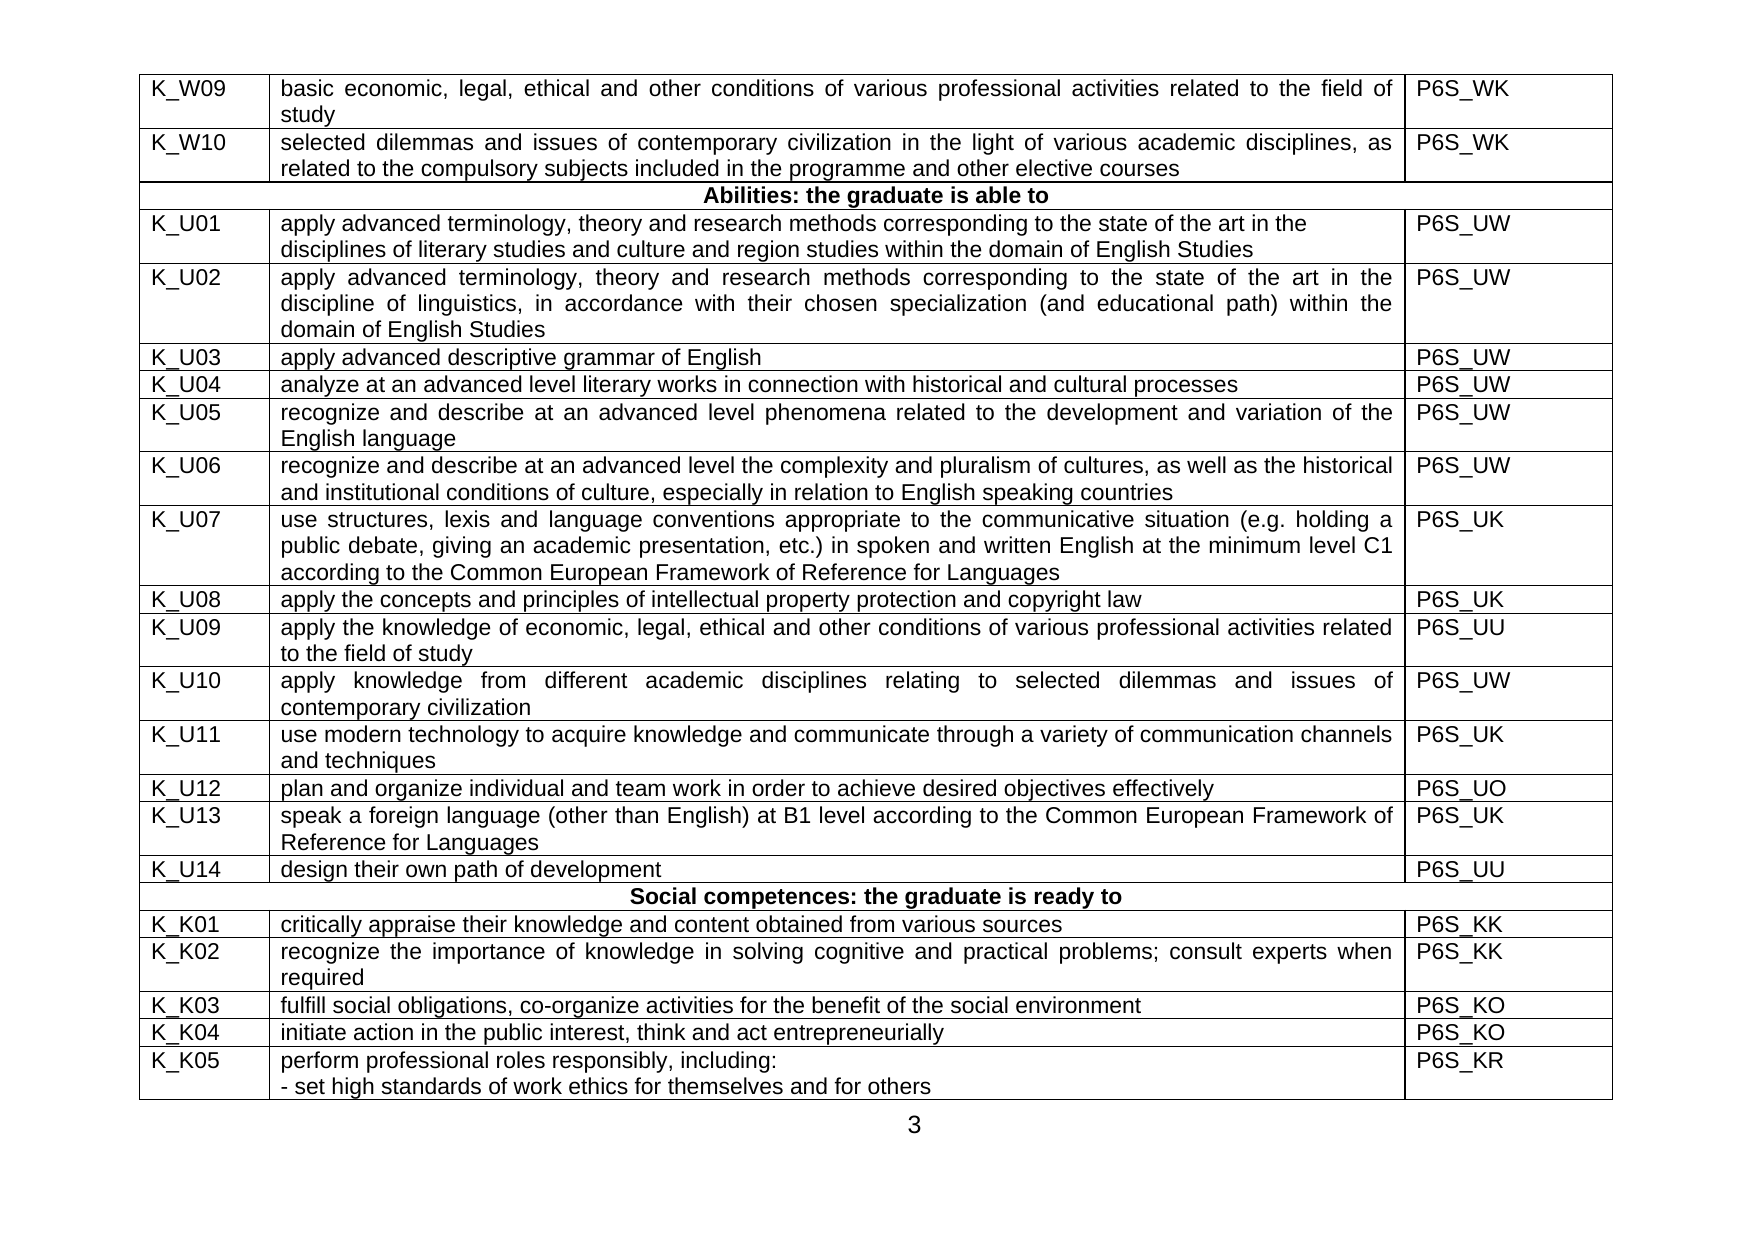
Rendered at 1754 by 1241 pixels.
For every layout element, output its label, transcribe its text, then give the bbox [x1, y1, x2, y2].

table_cell apply the concepts and principles of intellectual property protection and copyright law [270, 586, 1404, 612]
table_cell K_K03 [140, 992, 269, 1018]
table_cell apply advanced terminology, theory and research methods corresponding to the state of the art in the disciplines of literary studies and culture and region studies within the domain of English Studies [270, 210, 1404, 262]
table_cell P6S_UK [1406, 802, 1612, 855]
table_cell K_U14 [140, 856, 269, 882]
table_cell K_U06 [140, 452, 269, 505]
table_cell K_K05 [140, 1047, 269, 1099]
table_cell critically appraise their knowledge and content obtained from various sources [270, 911, 1404, 937]
table_cell speak a foreign language (other than English) at B1 level according to the Common European Framework of Reference for Languages [270, 802, 1404, 855]
table_cell K_U02 [140, 264, 269, 343]
table_cell selected dilemmas and issues of contemporary civilization in the light of various academic disciplines, as related to the compulsory subjects included in the programme and other elective courses [270, 129, 1404, 181]
table_cell P6S_WK [1406, 75, 1612, 128]
table_cell P6S_KK [1406, 938, 1612, 991]
table_cell K_U03 [140, 344, 269, 370]
table_cell P6S_UW [1406, 210, 1612, 262]
table_cell P6S_WK [1406, 129, 1612, 181]
table_cell P6S_UW [1406, 264, 1612, 343]
table_cell P6S_UW [1406, 371, 1612, 397]
table_cell K_U12 [140, 775, 269, 801]
table_cell P6S_UU [1406, 856, 1612, 882]
table_cell use modern technology to acquire knowledge and communicate through a variety of communication channels and techniques [270, 721, 1404, 774]
table_cell P6S_KO [1406, 1019, 1612, 1046]
table_cell K_U04 [140, 371, 269, 397]
table_cell P6S_UU [1406, 614, 1612, 666]
table_cell P6S_KR [1406, 1047, 1612, 1099]
table_cell K_U01 [140, 210, 269, 262]
table_cell K_U10 [140, 667, 269, 720]
table_cell fulfill social obligations, co-organize activities for the benefit of the social environment [270, 992, 1404, 1018]
table_cell apply advanced terminology, theory and research methods corresponding to the state of the art in the discipline of linguistics, in accordance with their chosen specialization (and educational path) within the domain of English Studies [270, 264, 1404, 343]
table_cell initiate action in the public interest, think and act entrepreneurially [270, 1019, 1404, 1046]
table_cell P6S_UW [1406, 452, 1612, 505]
table_cell K_U08 [140, 586, 269, 612]
table_cell P6S_UW [1406, 344, 1612, 370]
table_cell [270, 1047, 1404, 1099]
table_cell plan and organize individual and team work in order to achieve desired objectives effectively [270, 775, 1404, 801]
table_cell recognize and describe at an advanced level the complexity and pluralism of cultures, as well as the historical and institutional conditions of culture, especially in relation to English speaking countries [270, 452, 1404, 505]
table_cell P6S_UK [1406, 721, 1612, 774]
table_cell K_K01 [140, 911, 269, 937]
table_cell use structures, lexis and language conventions appropriate to the communicative situation (e.g. holding a public debate, giving an academic presentation, etc.) in spoken and written English at the minimum level C1 according to the Common European Framework of Reference for Languages [270, 506, 1404, 585]
table_cell K_U11 [140, 721, 269, 774]
table_cell P6S_UW [1406, 399, 1612, 451]
table_cell K_K04 [140, 1019, 269, 1046]
table_cell K_U09 [140, 614, 269, 666]
table_cell apply the knowledge of economic, legal, ethical and other conditions of various professional activities related to the field of study [270, 614, 1404, 666]
table_cell P6S_UO [1406, 775, 1612, 801]
table_cell K_W09 [140, 75, 269, 128]
table_cell recognize and describe at an advanced level phenomena related to the development and variation of the English language [270, 399, 1404, 451]
table_cell K_U13 [140, 802, 269, 855]
table_cell analyze at an advanced level literary works in connection with historical and cultural processes [270, 371, 1404, 397]
table_cell P6S_UW [1406, 667, 1612, 720]
table_cell K_U07 [140, 506, 269, 585]
table_cell apply advanced descriptive grammar of English [270, 344, 1404, 370]
table_cell recognize the importance of knowledge in solving cognitive and practical problems; consult experts when required [270, 938, 1404, 991]
table_cell K_W10 [140, 129, 269, 181]
table_cell P6S_UK [1406, 506, 1612, 585]
table_cell basic economic, legal, ethical and other conditions of various professional activities related to the field of study [270, 75, 1404, 128]
table_cell design their own path of development [270, 856, 1404, 882]
table_cell P6S_KO [1406, 992, 1612, 1018]
table_cell P6S_UK [1406, 586, 1612, 612]
table_cell P6S_KK [1406, 911, 1612, 937]
table_cell Social competences: the graduate is ready to [140, 883, 1612, 909]
table_cell apply knowledge from different academic disciplines relating to selected dilemmas and issues of contemporary civilization [270, 667, 1404, 720]
table_cell K_U05 [140, 399, 269, 451]
table_cell Abilities: the graduate is able to [140, 183, 1612, 209]
table_cell K_K02 [140, 938, 269, 991]
